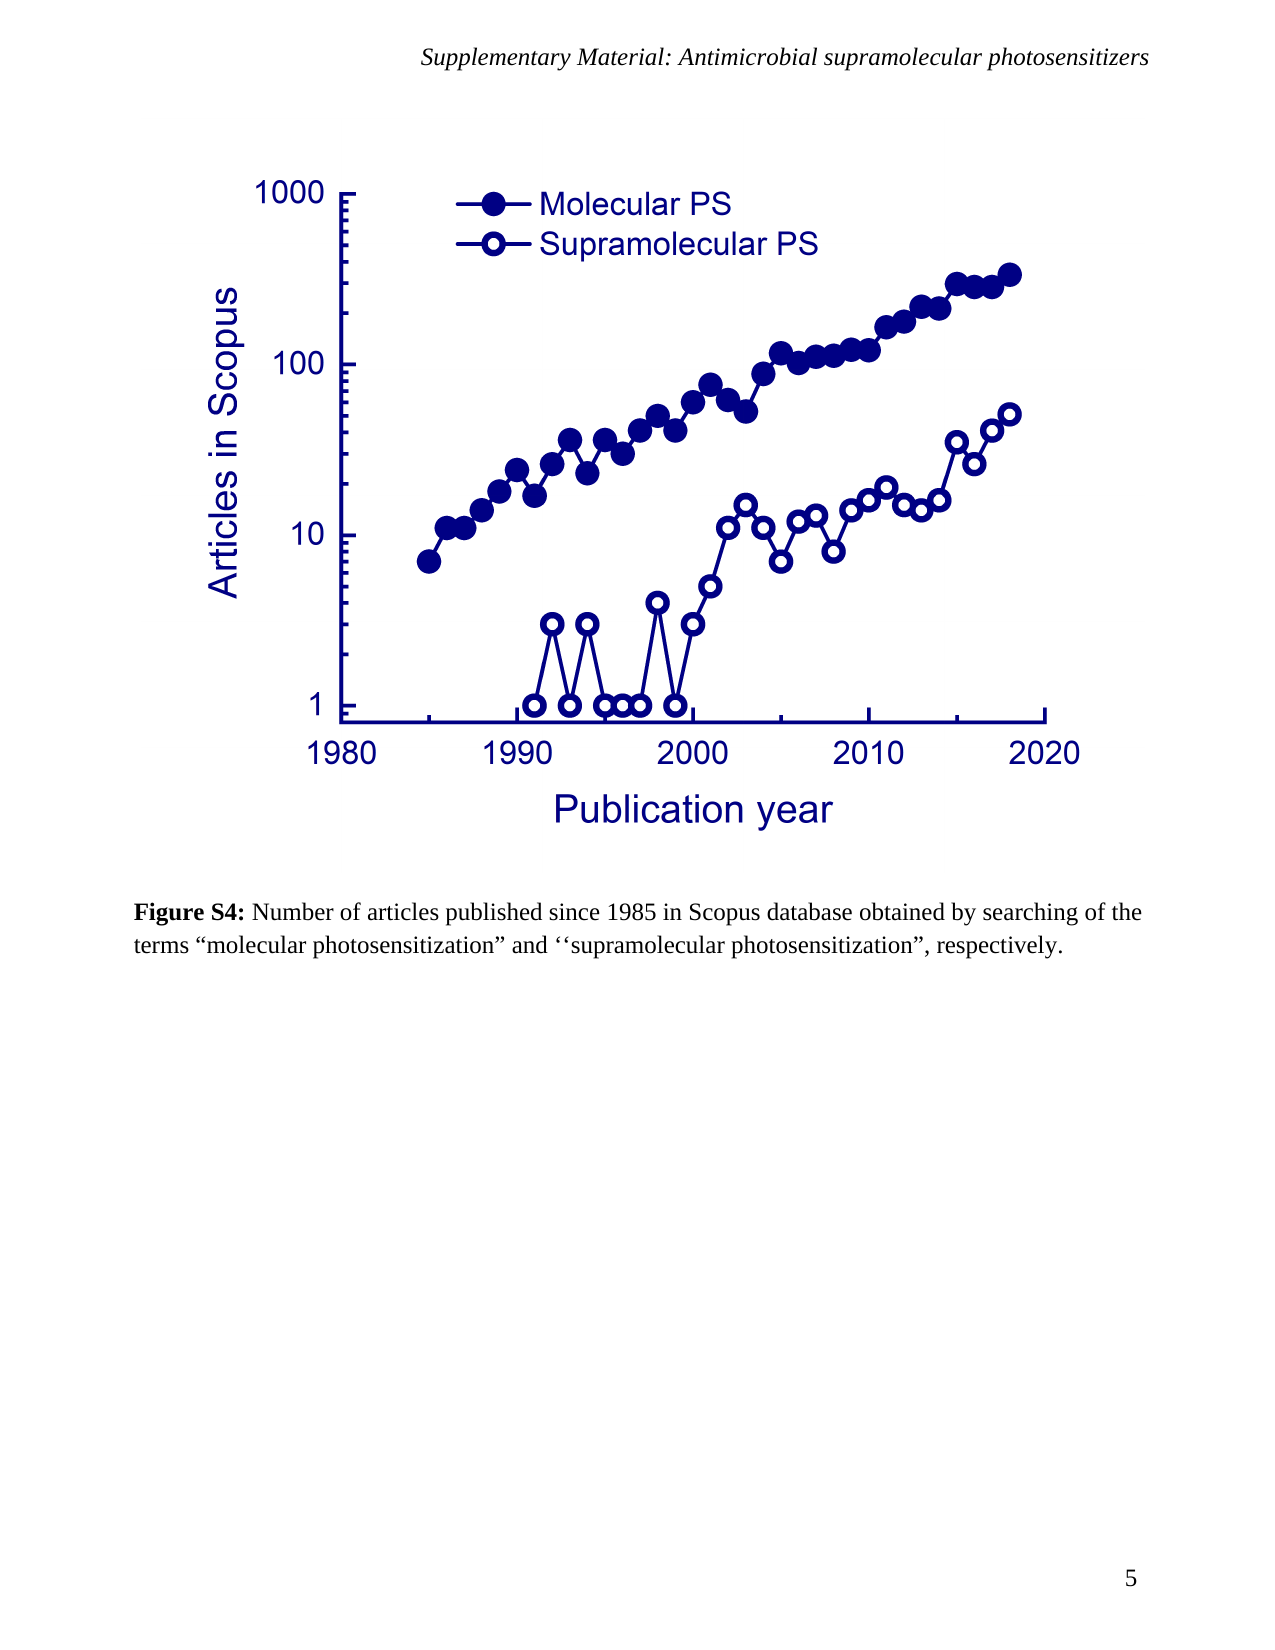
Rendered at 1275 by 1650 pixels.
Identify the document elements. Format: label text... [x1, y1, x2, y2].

picture [140, 118, 1145, 873]
text Figure S4: Number of articles published since 1985 in Scopus database obtained by searching of the terms “molecular photosensitization” and ‘‘supramolecular photosensitization”, respectively. [133, 897, 1152, 959]
